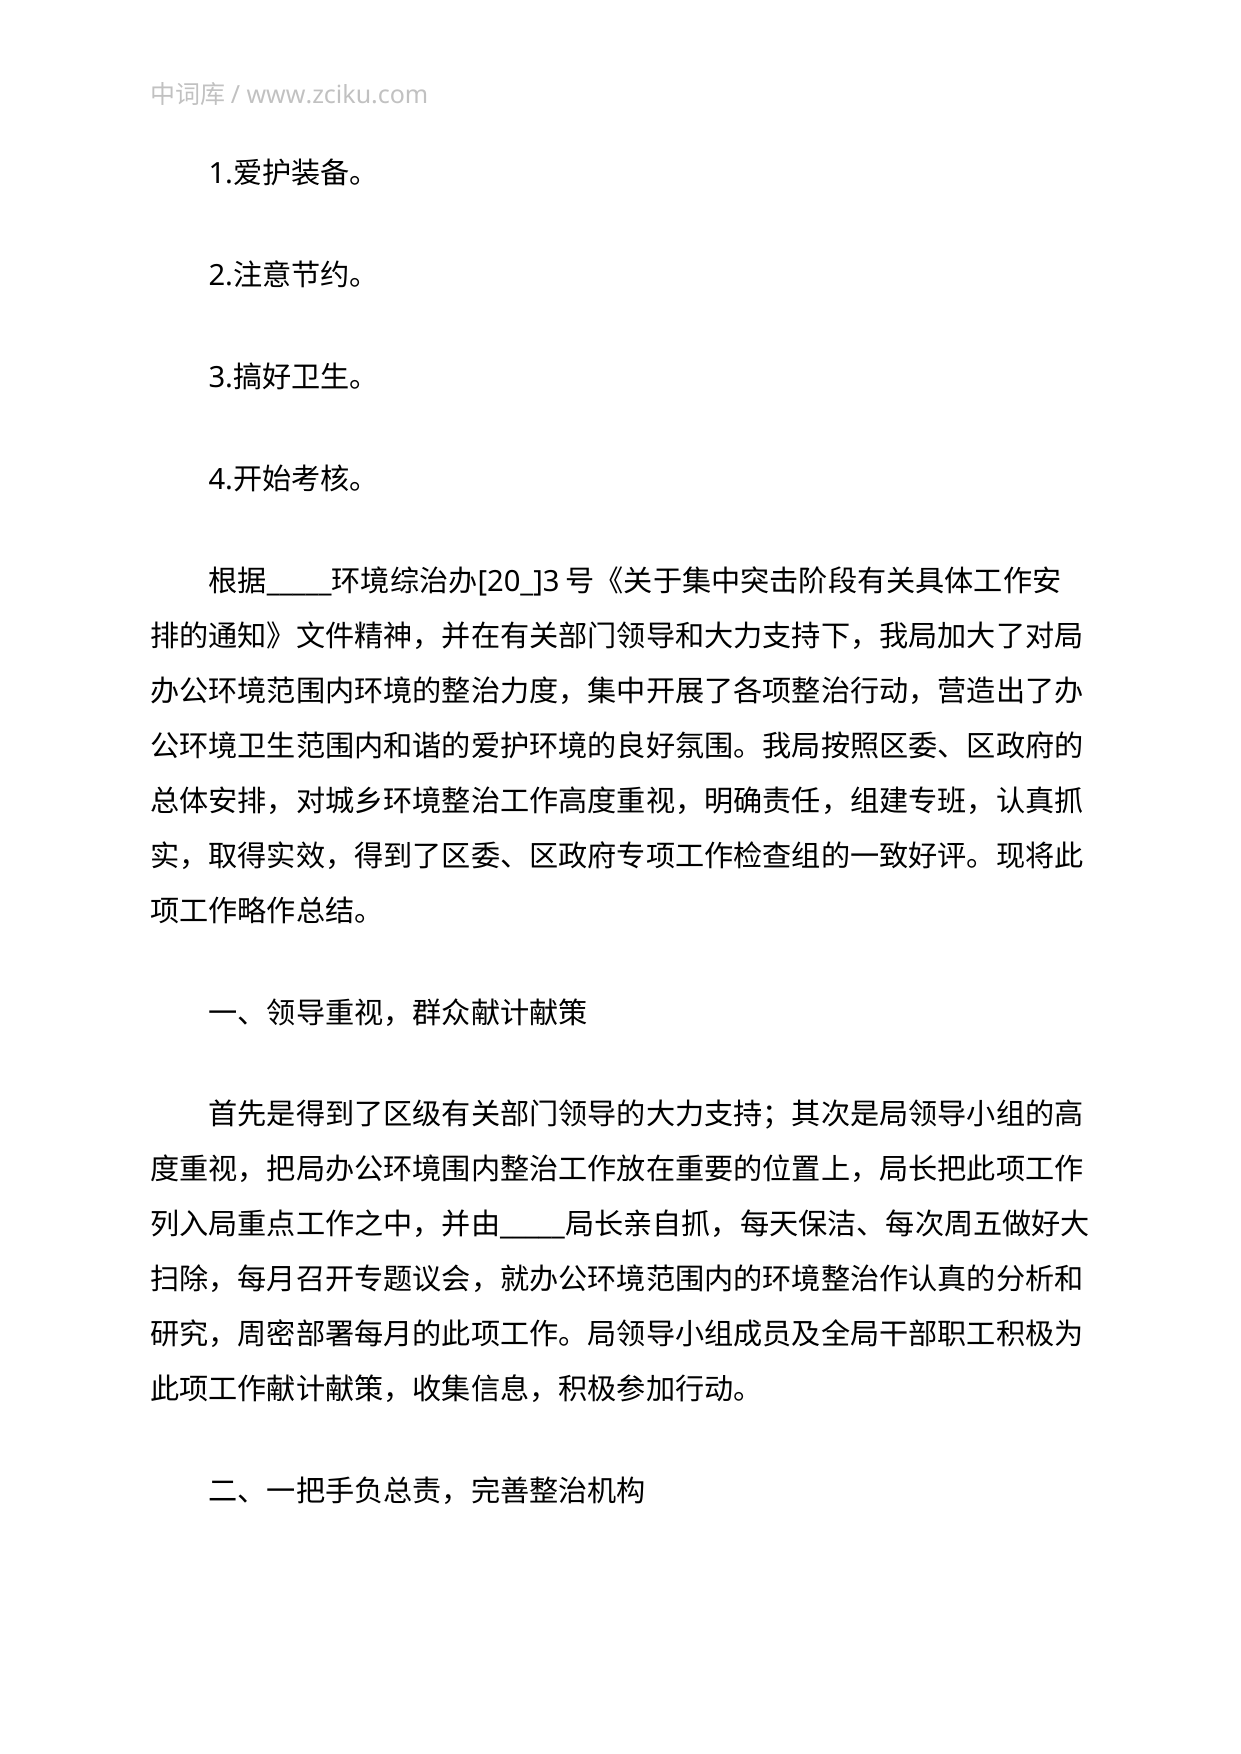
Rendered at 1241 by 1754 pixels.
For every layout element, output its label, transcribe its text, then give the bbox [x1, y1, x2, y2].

text 二、一把手负总责，完善整治机构 [150, 1467, 1090, 1509]
text 一、领导重视，群众献计献策 [150, 989, 1090, 1031]
text 3.搞好卫生。 [150, 354, 1090, 396]
text 4.开始考核。 [150, 456, 1090, 498]
text 首先是得到了区级有关部门领导的大力支持；其次是局领导小组的高度重视，把局办公环境围内整治工作放在重要的位置上，局长把此项工作列入局重点工作之中，并由_____局长亲自抓，每天保洁、每次周五做好大扫除，每月召开专题议会，就办公环境范围内的环境整治作认真的分析和研究，周密部署每月的此项工作。局领导小组成员及全局干部职工积极为此项工作献计献策，收集信息，积极参加行动。 [150, 1091, 1090, 1408]
text 根据_____环境综治办[20_]3号《关于集中突击阶段有关具体工作安排的通知》文件精神，并在有关部门领导和大力支持下，我局加大了对局办公环境范围内环境的整治力度，集中开展了各项整治行动，营造出了办公环境卫生范围内和谐的爱护环境的良好氛围。我局按照区委、区政府的总体安排，对城乡环境整治工作高度重视，明确责任，组建专班，认真抓实，取得实效，得到了区委、区政府专项工作检查组的一致好评。现将此项工作略作总结。 [150, 558, 1090, 930]
text 1.爱护装备。 [150, 150, 1090, 192]
text 2.注意节约。 [150, 252, 1090, 294]
